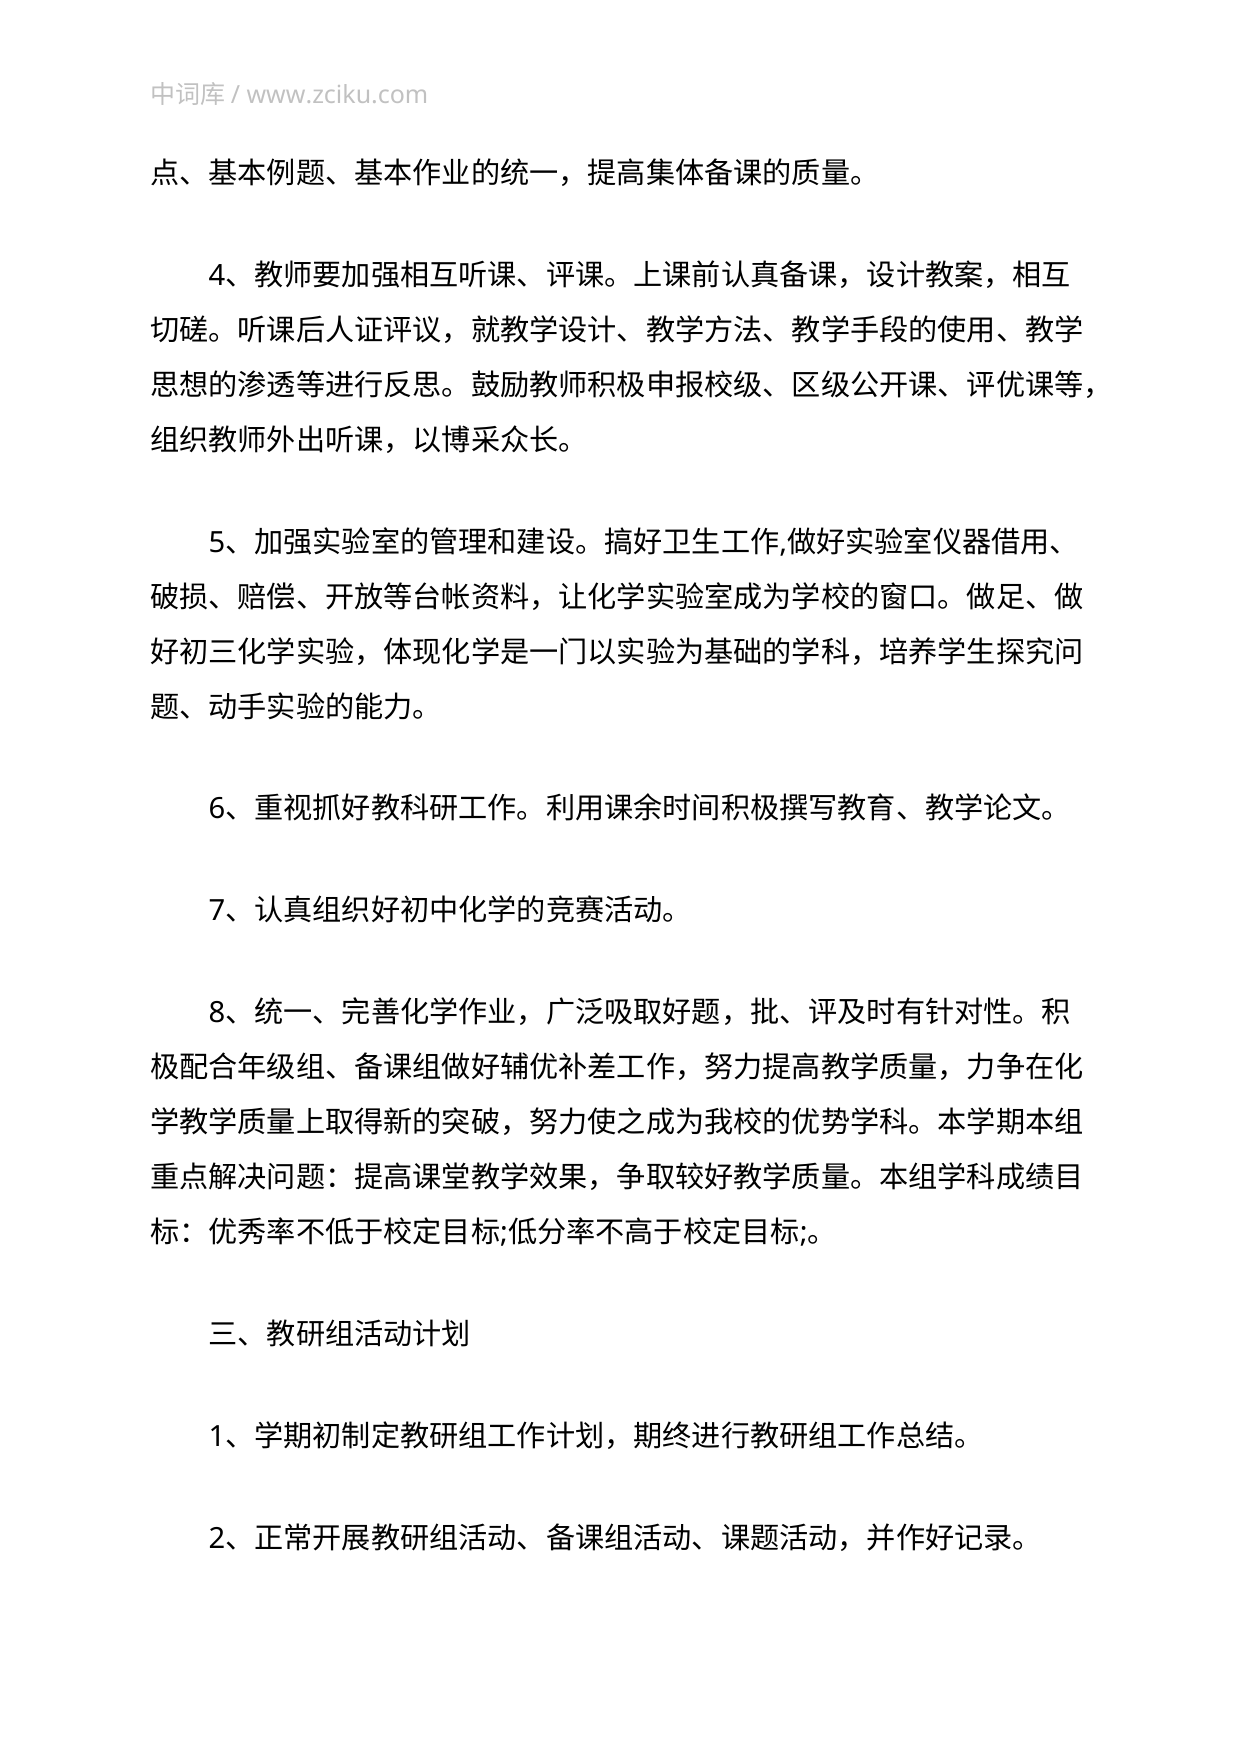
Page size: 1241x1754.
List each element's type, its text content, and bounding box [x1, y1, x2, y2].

text 2、正常开展教研组活动、备课组活动、课题活动，并作好记录。 [150, 1514, 1090, 1557]
text 7、认真组织好初中化学的竞赛活动。 [150, 887, 1090, 929]
text 4、教师要加强相互听课、评课。上课前认真备课，设计教案，相互切磋。听课后人证评议，就教学设计、教学方法、教学手段的使用、教学思想的渗透等进行反思。鼓励教师积极申报校级、区级公开课、评优课等，组织教师外出听课，以博采众长。 [150, 252, 1090, 459]
text 1、学期初制定教研组工作计划，期终进行教研组工作总结。 [150, 1412, 1090, 1455]
text 8、统一、完善化学作业，广泛吸取好题，批、评及时有针对性。积极配合年级组、备课组做好辅优补差工作，努力提高教学质量，力争在化学教学质量上取得新的突破，努力使之成为我校的优势学科。本学期本组重点解决问题：提高课堂教学效果，争取较好教学质量。本组学科成绩目标：优秀率不低于校定目标;低分率不高于校定目标;。 [150, 989, 1090, 1251]
text 三、教研组活动计划 [150, 1311, 1090, 1353]
text 5、加强实验室的管理和建设。搞好卫生工作,做好实验室仪器借用、破损、赔偿、开放等台帐资料，让化学实验室成为学校的窗口。做足、做好初三化学实验，体现化学是一门以实验为基础的学科，培养学生探究问题、动手实验的能力。 [150, 518, 1090, 725]
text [150, 150, 1090, 192]
text 6、重视抓好教科研工作。利用课余时间积极撰写教育、教学论文。 [150, 785, 1090, 827]
